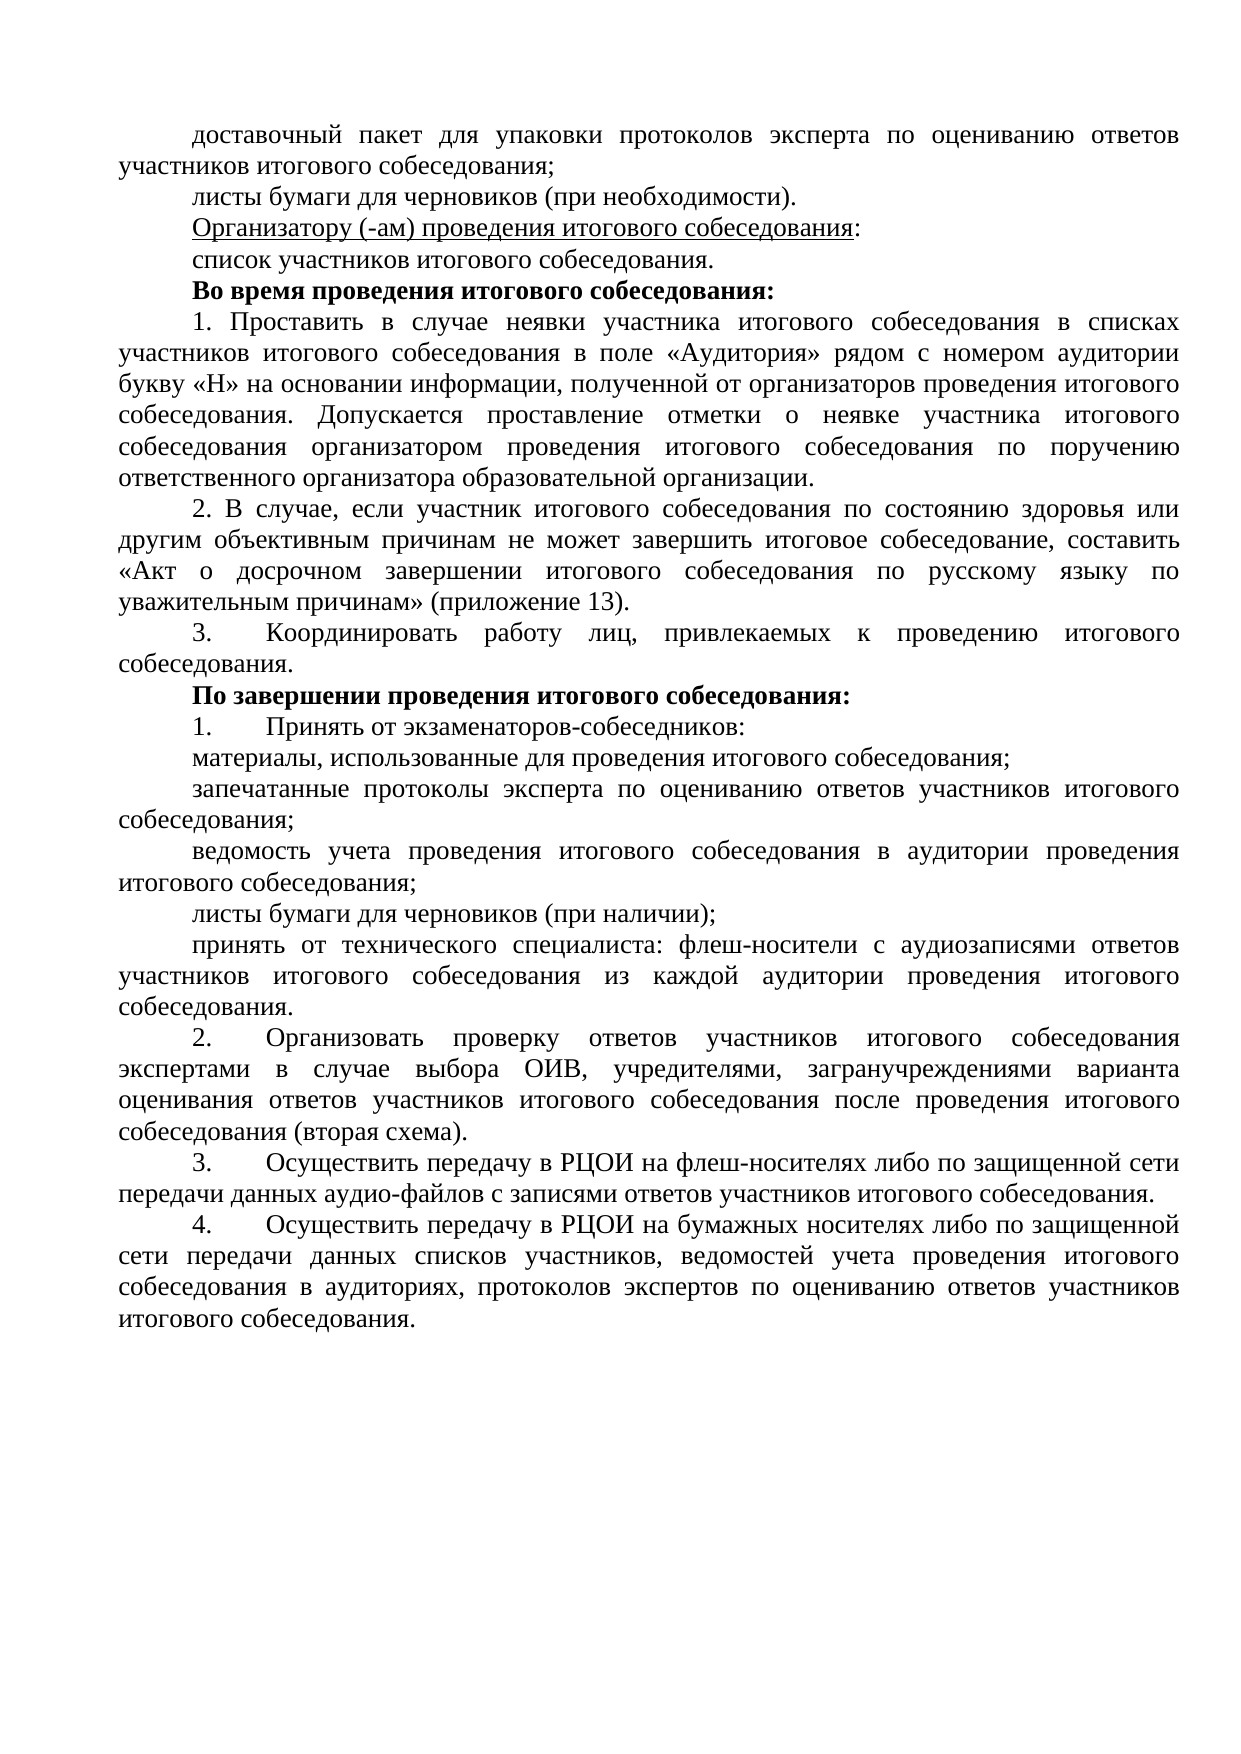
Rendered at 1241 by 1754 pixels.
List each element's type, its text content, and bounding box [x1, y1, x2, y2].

text 2. В случае, если участник итогового собеседования по состоянию здоровья или другим объективным причинам не может завершить итоговое собеседование, составить «Акт о досрочном завершении итогового собеседования по русскому языку по уважительным причинам» (приложение 13). [118, 492, 1181, 616]
text доставочный пакет для упаковки протоколов эксперта по оцениванию ответов участников итогового собеседования; [118, 118, 1181, 180]
text 3. Осуществить передачу в РЦОИ на флеш-носителях либо по защищенной сети передачи данных аудио-файлов с записями ответов участников итогового собеседования. [118, 1146, 1181, 1208]
text список участников итогового собеседования. [118, 243, 1181, 274]
text запечатанные протоколы эксперта по оцениванию ответов участников итогового собеседования; [118, 772, 1181, 834]
text 4. Осуществить передачу в РЦОИ на бумажных носителях либо по защищенной сети передачи данных списков участников, ведомостей учета проведения итогового собеседования в аудиториях, протоколов экспертов по оцениванию ответов участников итогового собеседования. [118, 1208, 1181, 1333]
text По завершении проведения итогового собеседования: [118, 679, 1181, 710]
text ведомость учета проведения итогового собеседования в аудитории проведения итогового собеседования; [118, 834, 1181, 897]
text 1. Принять от экзаменаторов-собеседников: [118, 710, 1181, 741]
text 1. Проставить в случае неявки участника итогового собеседования в списках участников итогового собеседования в поле «Аудитория» рядом с номером аудитории букву «Н» на основании информации, полученной от организаторов проведения итогового собеседования. Допускается проставление отметки о неявке участника итогового собеседования организатором проведения итогового собеседования по поручению ответственного организатора образовательной организации. [118, 305, 1181, 492]
text Организатору (-ам) проведения итогового собеседования: [118, 212, 1181, 243]
text Во время проведения итогового собеседования: [118, 274, 1181, 305]
text материалы, использованные для проведения итогового собеседования; [118, 741, 1181, 772]
text листы бумаги для черновиков (при необходимости). [118, 180, 1181, 212]
text принять от технического специалиста: флеш-носители с аудиозаписями ответов участников итогового собеседования из каждой аудитории проведения итогового собеседования. [118, 928, 1181, 1021]
text 2. Организовать проверку ответов участников итогового собеседования экспертами в случае выбора ОИВ, учредителями, загранучреждениями варианта оценивания ответов участников итогового собеседования после проведения итогового собеседования (вторая схема). [118, 1021, 1181, 1146]
text листы бумаги для черновиков (при наличии); [118, 897, 1181, 928]
text 3. Координировать работу лиц, привлекаемых к проведению итогового собеседования. [118, 616, 1181, 679]
